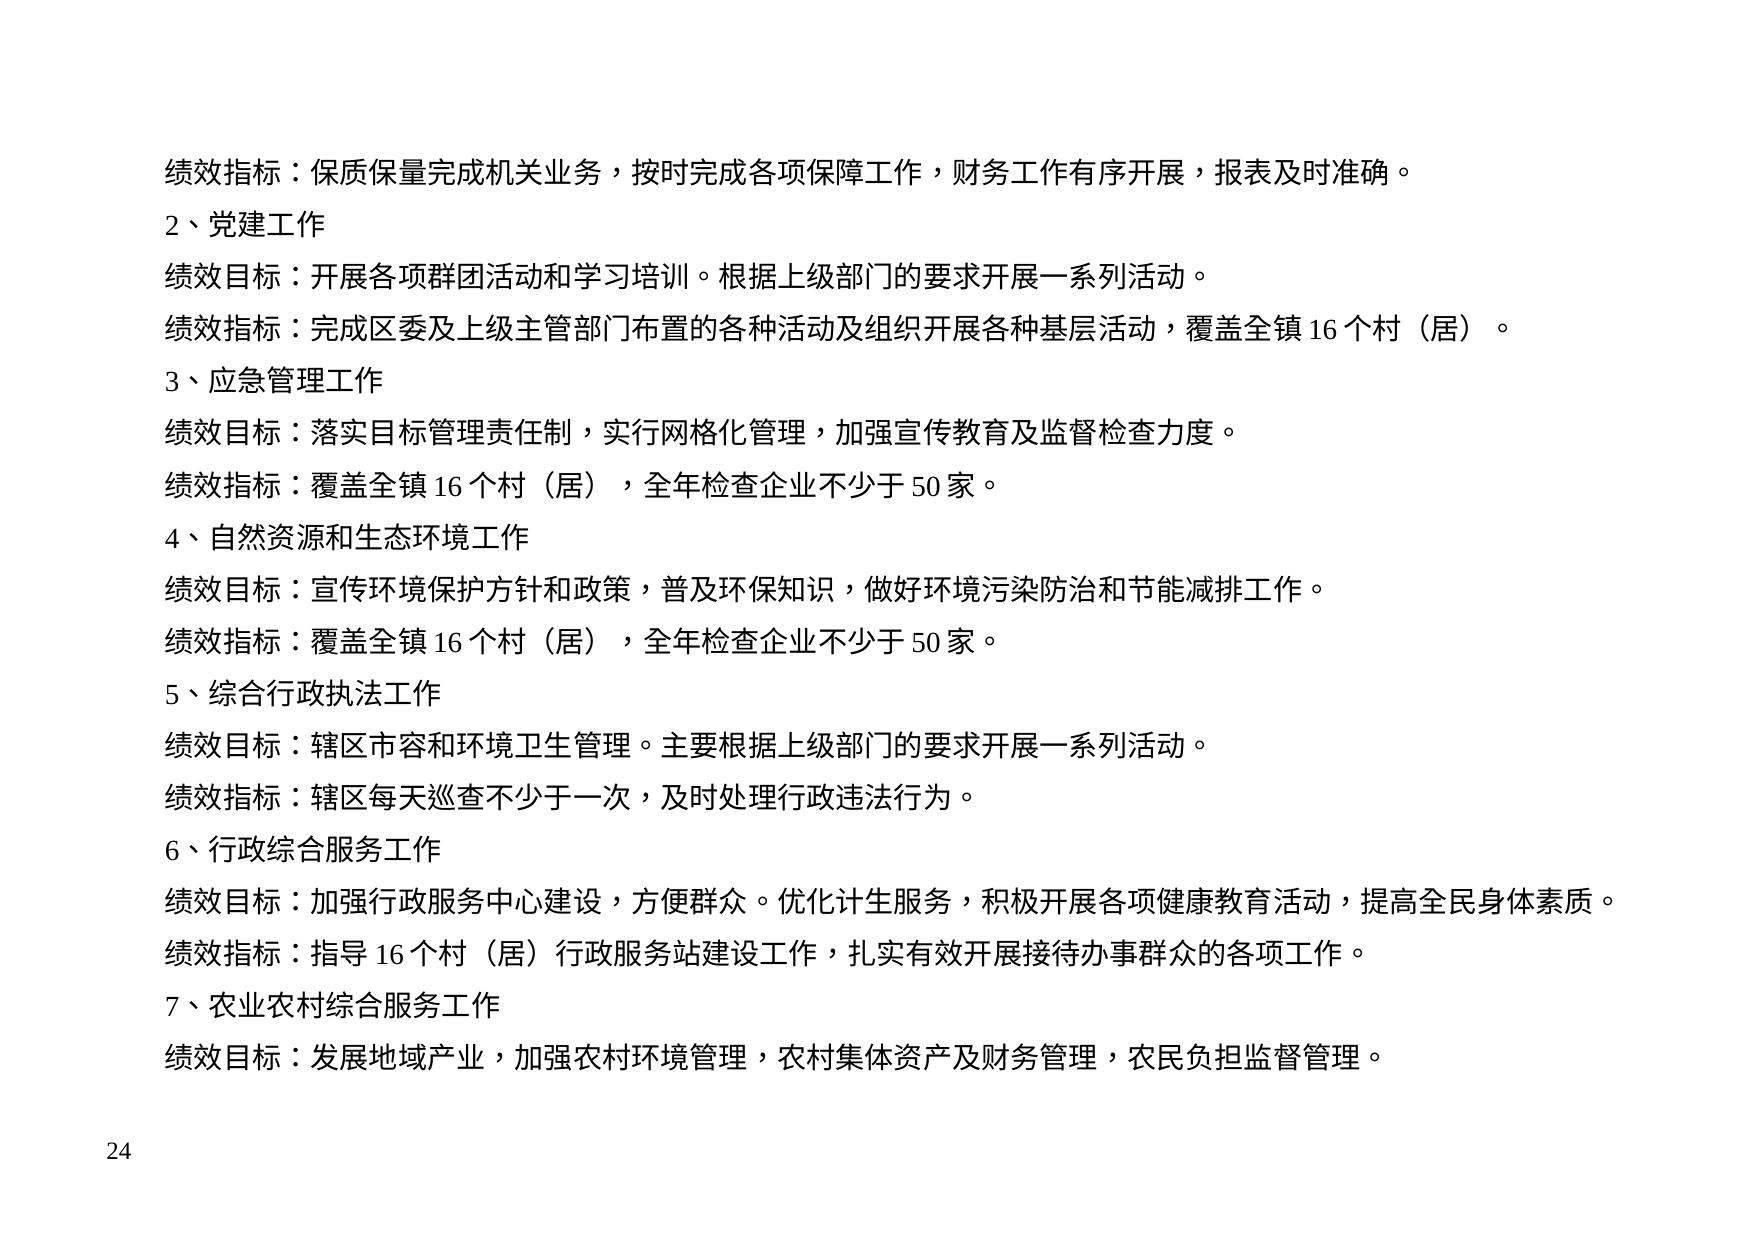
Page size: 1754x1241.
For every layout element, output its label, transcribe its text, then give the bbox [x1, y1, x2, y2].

text 绩效指标：指导16个村（居）行政服务站建设工作，扎实有效开展接待办事群众的各项工作。 [106, 923, 1648, 975]
text 绩效指标：辖区每天巡查不少于一次，及时处理行政违法行为。 [106, 767, 1648, 819]
text 绩效目标：加强行政服务中心建设，方便群众。优化计生服务，积极开展各项健康教育活动，提高全民身体素质。 [106, 871, 1648, 923]
text 绩效指标：完成区委及上级主管部门布置的各种活动及组织开展各种基层活动，覆盖全镇16个村（居）。 [106, 298, 1648, 350]
text 5、综合行政执法工作 [106, 663, 1648, 715]
text 绩效指标：覆盖全镇16个村（居），全年检查企业不少于50家。 [106, 611, 1648, 663]
text 绩效目标：落实目标管理责任制，实行网格化管理，加强宣传教育及监督检查力度。 [106, 402, 1648, 454]
text 绩效目标：开展各项群团活动和学习培训。根据上级部门的要求开展一系列活动。 [106, 246, 1648, 298]
text 2、党建工作 [106, 194, 1648, 246]
text 6、行政综合服务工作 [106, 819, 1648, 871]
text 绩效指标：覆盖全镇16个村（居），全年检查企业不少于50家。 [106, 454, 1648, 506]
text 3、应急管理工作 [106, 350, 1648, 402]
text 绩效指标：保质保量完成机关业务，按时完成各项保障工作，财务工作有序开展，报表及时准确。 [106, 142, 1648, 194]
text 7、农业农村综合服务工作 [106, 975, 1648, 1027]
text 绩效目标：辖区市容和环境卫生管理。主要根据上级部门的要求开展一系列活动。 [106, 715, 1648, 767]
text 4、自然资源和生态环境工作 [106, 506, 1648, 558]
text 绩效目标：发展地域产业，加强农村环境管理，农村集体资产及财务管理，农民负担监督管理。 [106, 1027, 1648, 1079]
text 绩效目标：宣传环境保护方针和政策，普及环保知识，做好环境污染防治和节能减排工作。 [106, 558, 1648, 611]
